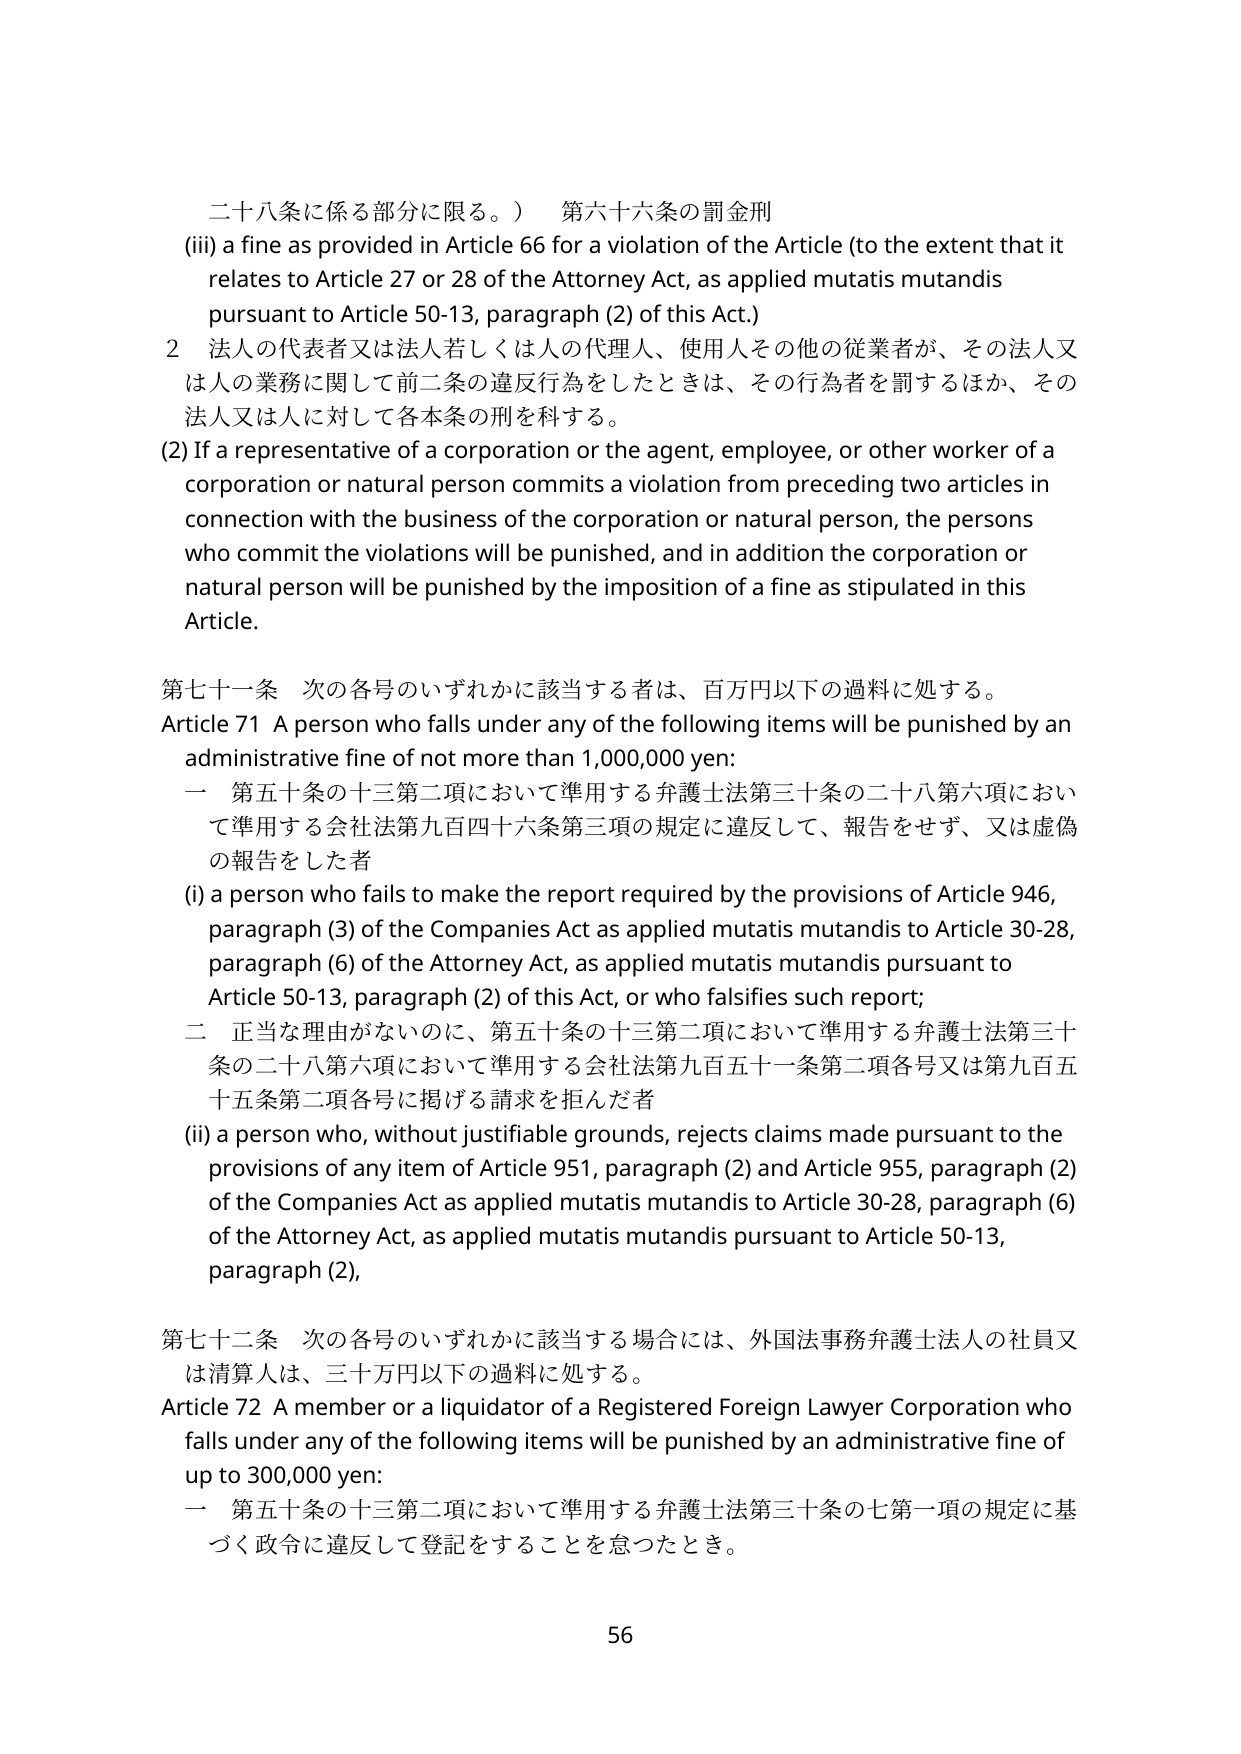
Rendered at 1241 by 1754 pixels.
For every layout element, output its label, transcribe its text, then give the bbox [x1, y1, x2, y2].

text (ii) a person who, without justifiable grounds, rejects claims made pursuant to the provisions of any item of Article 951, paragraph (2) and Article 955, paragraph (2) of the Companies Act as applied mutatis mutandis to Article 30-28, paragraph (6) of the Attorney Act, as applied mutatis mutandis pursuant to Article 50-13, paragraph (2), [184, 1116, 1079, 1287]
text 一 第五十条の十三第二項において準用する弁護士法第三十条の二十八第六項において準用する会社法第九百四十六条第三項の規定に違反して、報告をせず、又は虚偽の報告をした者 [184, 774, 1079, 877]
text Article 72 A member or a liquidator of a Registered Foreign Lawyer Corporation who falls under any of the following items will be punished by an administrative fine of up to 300,000 yen: [161, 1389, 1079, 1492]
text 二 正当な理由がないのに、第五十条の十三第二項において準用する弁護士法第三十条の二十八第六項において準用する会社法第九百五十一条第二項各号又は第九百五十五条第二項各号に掲げる請求を拒んだ者 [184, 1014, 1079, 1116]
text 第七十一条 次の各号のいずれかに該当する者は、百万円以下の過料に処する。 [161, 672, 1079, 706]
text (2) If a representative of a corporation or the agent, employee, or other worker of a corporation or natural person commits a violation from preceding two articles in connection with the business of the corporation or natural person, the persons who commit the violations will be punished, and in addition the corporation or natural person will be punished by the imposition of a fine as stipulated in this Article. [161, 433, 1079, 638]
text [184, 194, 1079, 228]
text ２ 法人の代表者又は法人若しくは人の代理人、使用人その他の従業者が、その法人又は人の業務に関して前二条の違反行為をしたときは、その行為者を罰するほか、その法人又は人に対して各本条の刑を科する。 [161, 330, 1079, 433]
text 第七十二条 次の各号のいずれかに該当する場合には、外国法事務弁護士法人の社員又は清算人は、三十万円以下の過料に処する。 [161, 1321, 1079, 1389]
text (i) a person who fails to make the report required by the provisions of Article 946, paragraph (3) of the Companies Act as applied mutatis mutandis to Article 30-28, paragraph (6) of the Attorney Act, as applied mutatis mutandis pursuant to Article 50-13, paragraph (2) of this Act, or who falsifies such report; [184, 877, 1079, 1014]
text (iii) a fine as provided in Article 66 for a violation of the Article (to the extent that it relates to Article 27 or 28 of the Attorney Act, as applied mutatis mutandis pursuant to Article 50-13, paragraph (2) of this Act.) [184, 228, 1079, 330]
text 一 第五十条の十三第二項において準用する弁護士法第三十条の七第一項の規定に基づく政令に違反して登記をすることを怠つたとき。 [184, 1492, 1079, 1560]
text Article 71 A person who falls under any of the following items will be punished by an administrative fine of not more than 1,000,000 yen: [161, 706, 1079, 774]
